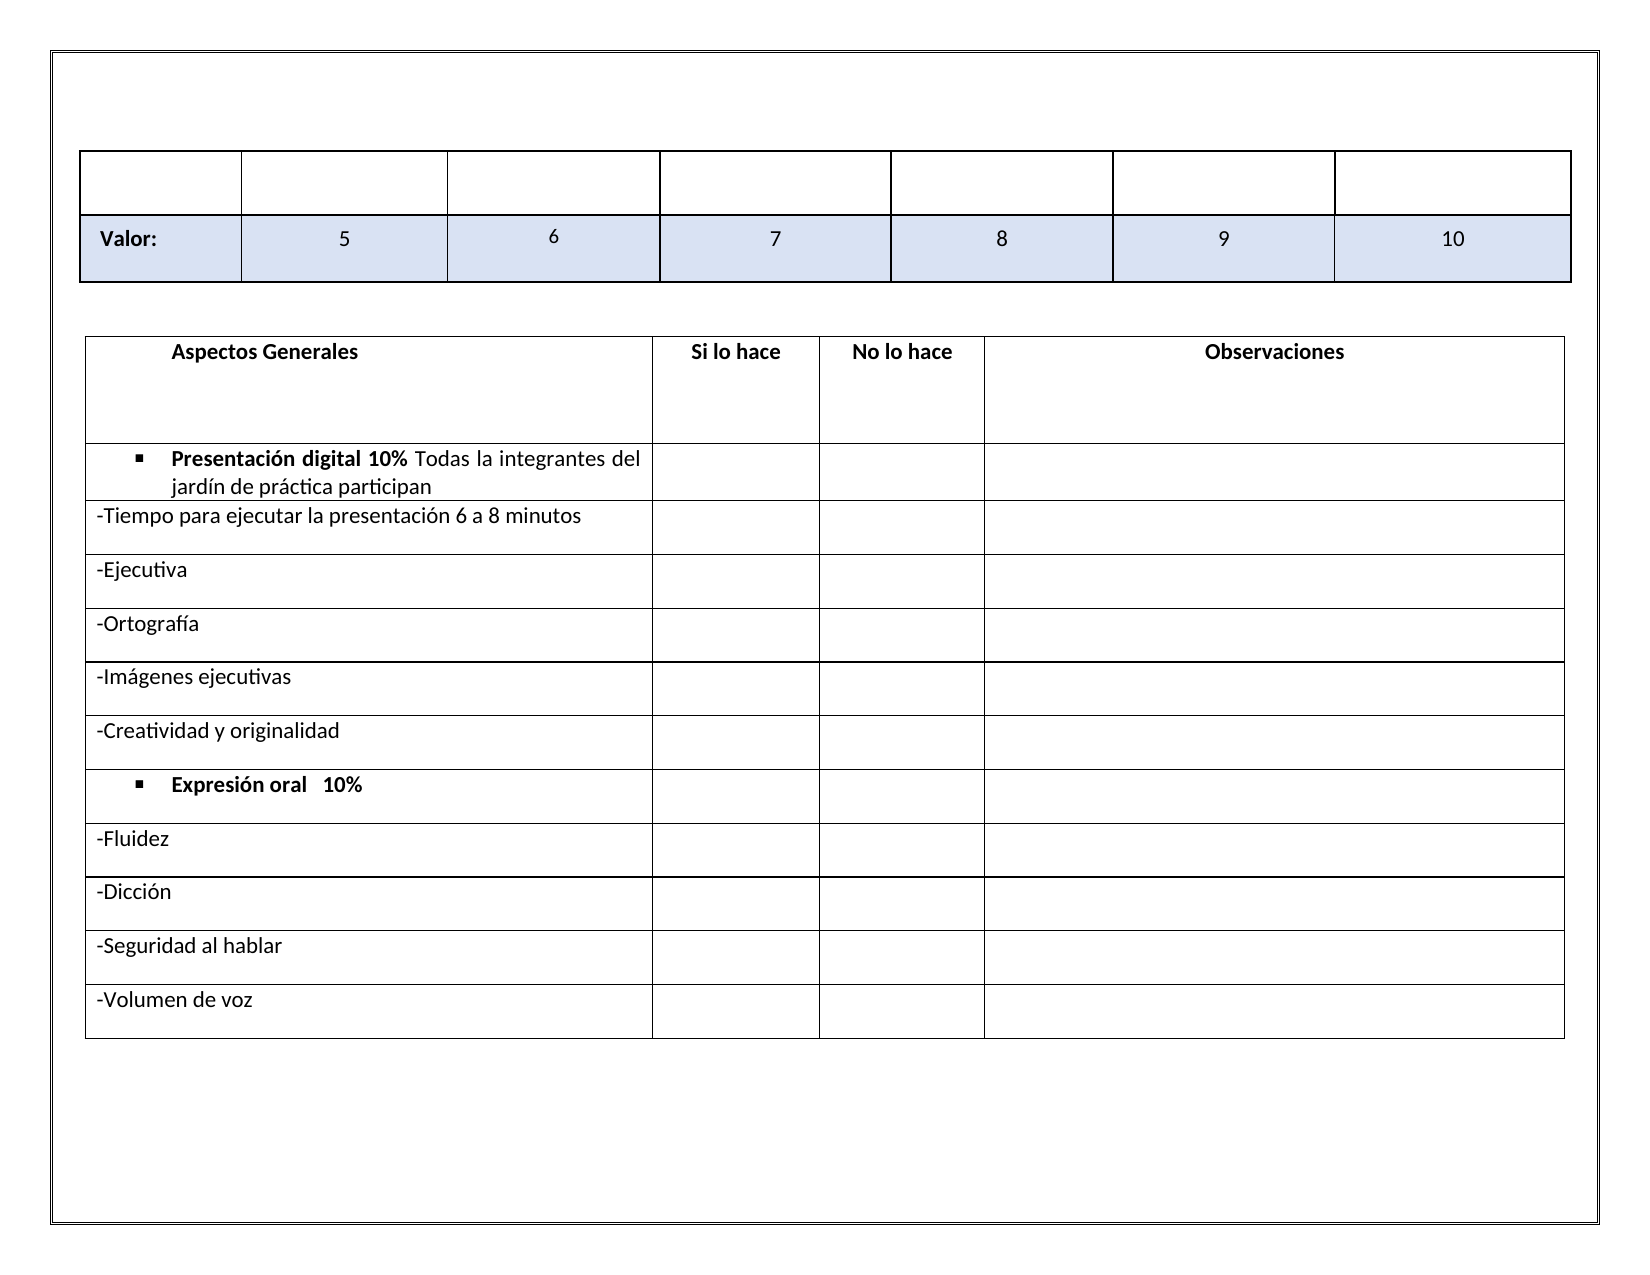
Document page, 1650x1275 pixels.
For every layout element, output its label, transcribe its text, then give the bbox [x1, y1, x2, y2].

table_cell 9 [1114, 216, 1334, 281]
table_cell -Tiempo para ejecutar la presentación 6 a 8 minutos [86, 501, 652, 554]
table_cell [1114, 152, 1334, 214]
table_cell [653, 985, 819, 1038]
table_cell [653, 931, 819, 984]
table_header Si lo hace [653, 337, 819, 443]
table_cell [820, 985, 984, 1038]
table_cell 10 [1335, 216, 1570, 281]
table_cell [653, 878, 819, 930]
table_cell -Ejecutiva [86, 555, 652, 608]
table_cell [985, 824, 1564, 876]
table_cell -Creatividad y originalidad [86, 716, 652, 769]
table_cell [985, 663, 1564, 715]
table_cell [653, 663, 819, 715]
table_cell [985, 878, 1564, 930]
table_cell [820, 555, 984, 608]
table_cell [653, 770, 819, 823]
table_cell [653, 824, 819, 876]
table_cell -Imágenes ejecutivas [86, 663, 652, 715]
table_cell Expresión oral 10% [86, 770, 652, 823]
table_cell [820, 444, 984, 500]
table_cell [985, 609, 1564, 661]
table_cell [653, 501, 819, 554]
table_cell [448, 152, 659, 214]
table_cell [653, 609, 819, 661]
table_cell [985, 716, 1564, 769]
table_cell -Ortografía [86, 609, 652, 661]
table_cell 6 [448, 216, 659, 281]
table_cell -Volumen de voz [86, 985, 652, 1038]
table_cell [653, 444, 819, 500]
table_cell [985, 555, 1564, 608]
table_cell -Dicción [86, 878, 652, 930]
table_cell [820, 770, 984, 823]
table_cell [820, 501, 984, 554]
table_header No lo hace [820, 337, 984, 443]
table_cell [81, 152, 241, 214]
table_cell [985, 501, 1564, 554]
table_cell [653, 555, 819, 608]
table_cell [820, 663, 984, 715]
table_cell [985, 770, 1564, 823]
table_cell [820, 878, 984, 930]
table_cell [985, 985, 1564, 1038]
table_cell [985, 931, 1564, 984]
table_cell [820, 716, 984, 769]
table_cell [653, 716, 819, 769]
table_cell [820, 824, 984, 876]
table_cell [661, 152, 890, 214]
table_cell [985, 444, 1564, 500]
table_cell 7 [661, 216, 890, 281]
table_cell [892, 152, 1112, 214]
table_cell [242, 152, 447, 214]
table_cell Presentación digital 10% Todas la integrantes del jardín de práctica participan [86, 444, 652, 500]
table_cell 5 [242, 216, 447, 281]
table_cell Valor: [81, 216, 241, 281]
table_cell -Seguridad al hablar [86, 931, 652, 984]
table_cell [820, 931, 984, 984]
table_cell 8 [892, 216, 1112, 281]
table_cell -Fluidez [86, 824, 652, 876]
table_header Aspectos Generales [86, 337, 652, 443]
table_cell [820, 609, 984, 661]
table_header Observaciones [985, 337, 1564, 443]
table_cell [1336, 152, 1570, 214]
